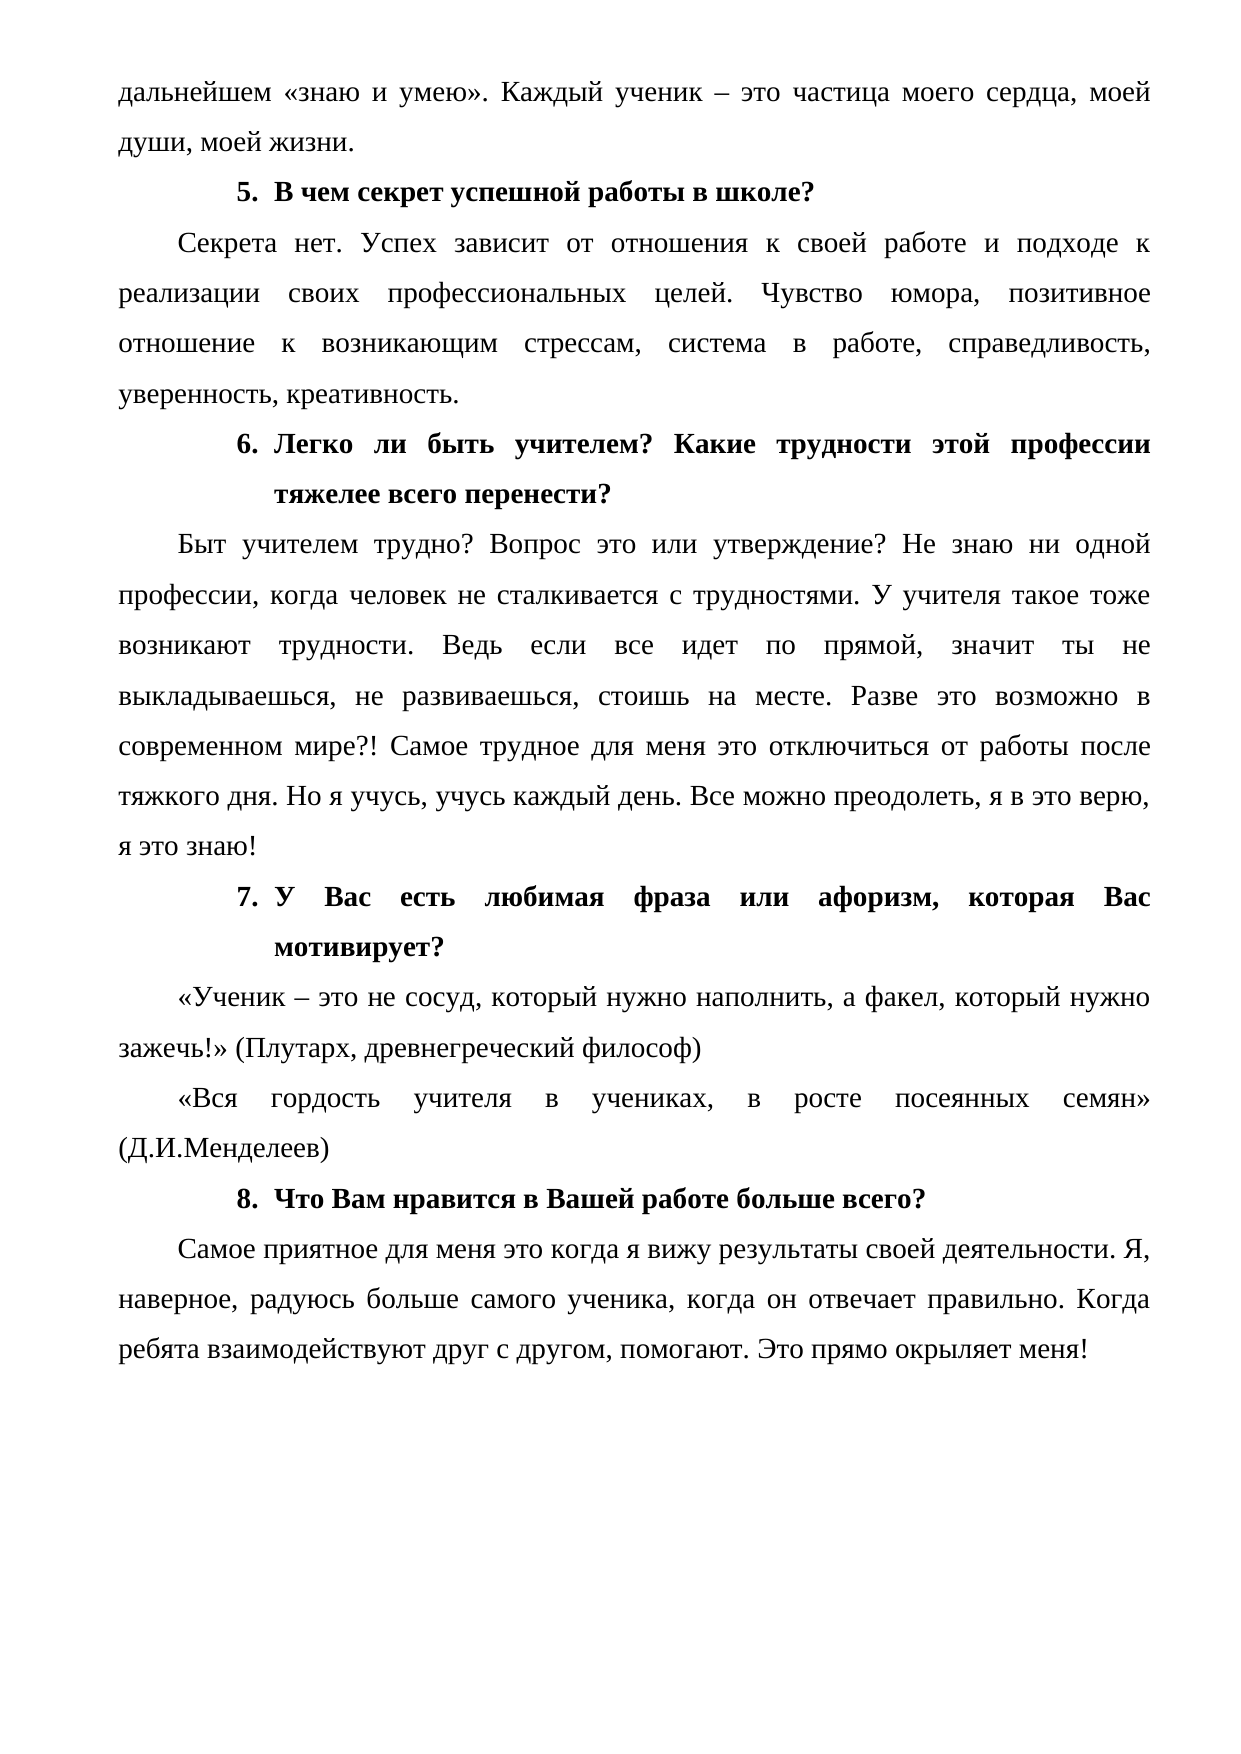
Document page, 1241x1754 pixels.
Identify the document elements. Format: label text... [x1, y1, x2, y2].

list В чем секрет успешной работы в школе? [236, 174, 1152, 208]
list У Вас есть любимая фраза или афоризм, которая Вас мотивирует? [236, 879, 1152, 963]
list Секрета нет. Успех зависит от отношения к своей работе и подходе к реализации своих профессиональных целей. Чувство юмора, позитивное отношение к возникающим стрессам, система в работе, справедливость, уверенность, креативность. [118, 225, 1152, 409]
text «Вся гордость учителя в учениках, в росте посеянных семян» (Д.И.Менделеев) [118, 1080, 1152, 1164]
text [118, 74, 1152, 158]
text «Ученик – это не сосуд, который нужно наполнить, а факел, который нужно зажечь!» (Плутарх, древнегреческий философ) [118, 979, 1152, 1063]
list Легко ли быть учителем? Какие трудности этой профессии тяжелее всего перенести? [236, 426, 1152, 510]
list Что Вам нравится в Вашей работе больше всего? [236, 1181, 1152, 1214]
text Быт учителем трудно? Вопрос это или утверждение? Не знаю ни одной профессии, когда человек не сталкивается с трудностями. У учителя такое тоже возникают трудности. Ведь если все идет по прямой, значит ты не выкладываешься, не развиваешься, стоишь на месте. Разве это возможно в современном мире?! Самое трудное для меня это отключиться от работы после тяжкого дня. Но я учусь, учусь каждый день. Все можно преодолеть, я в это верю, я это знаю! [118, 527, 1152, 862]
text Самое приятное для меня это когда я вижу результаты своей деятельности. Я, наверное, радуюсь больше самого ученика, когда он отвечает правильно. Когда ребята взаимодействуют друг с другом, помогают. Это прямо окрыляет меня! [118, 1231, 1152, 1365]
